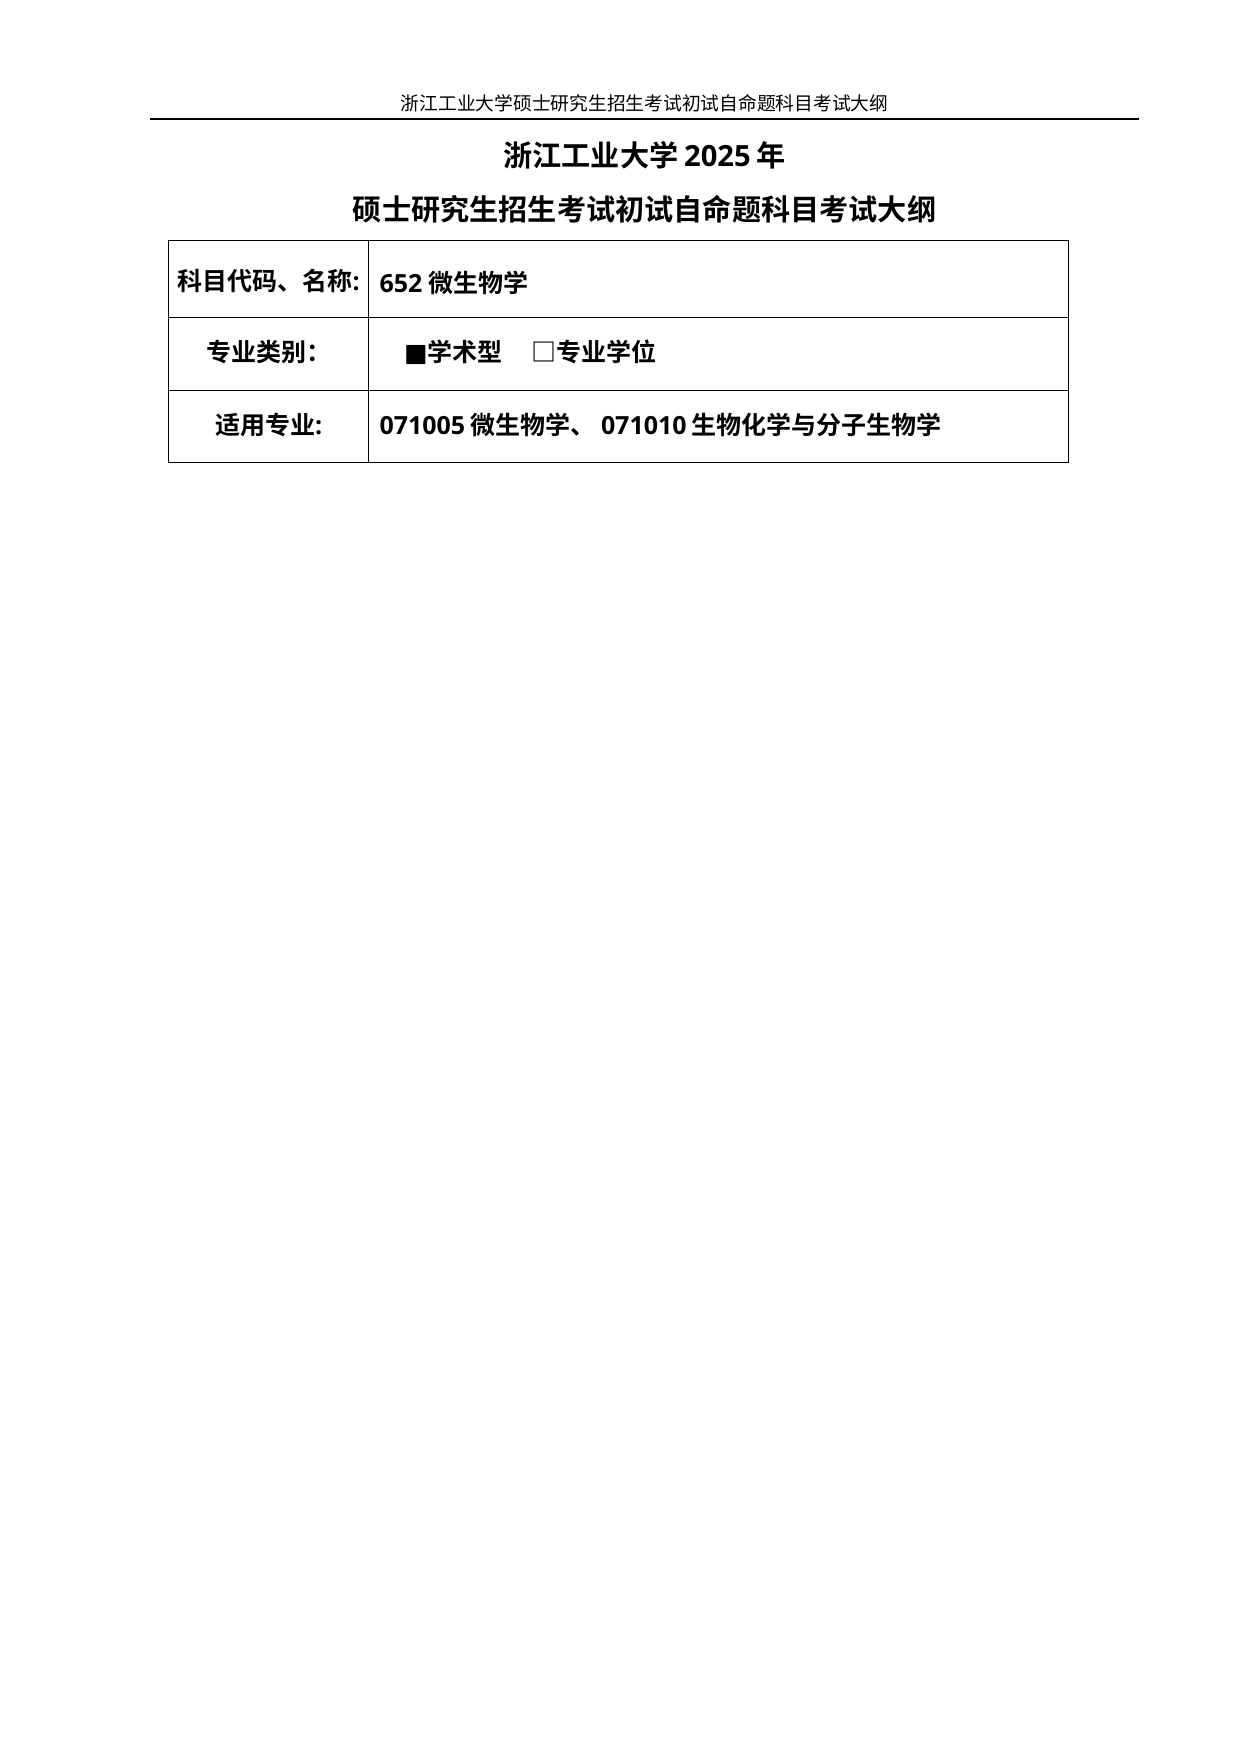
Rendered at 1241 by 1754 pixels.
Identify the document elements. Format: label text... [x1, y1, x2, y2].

table_header 652 微生物学 [369, 241, 1068, 317]
table_cell ■学术型 □专业学位 [369, 318, 1068, 390]
table_cell 适用专业: [169, 391, 368, 462]
table_cell 专业类别： [169, 318, 368, 390]
text 硕士研究生招生考试初试自命题科目考试大纲 [150, 175, 1139, 240]
table_cell 071005微生物学、 071010生物化学与分子生物学 [369, 391, 1068, 462]
table_header 科目代码、名称: [169, 241, 368, 317]
text 浙江工业大学2025年 [150, 132, 1139, 175]
